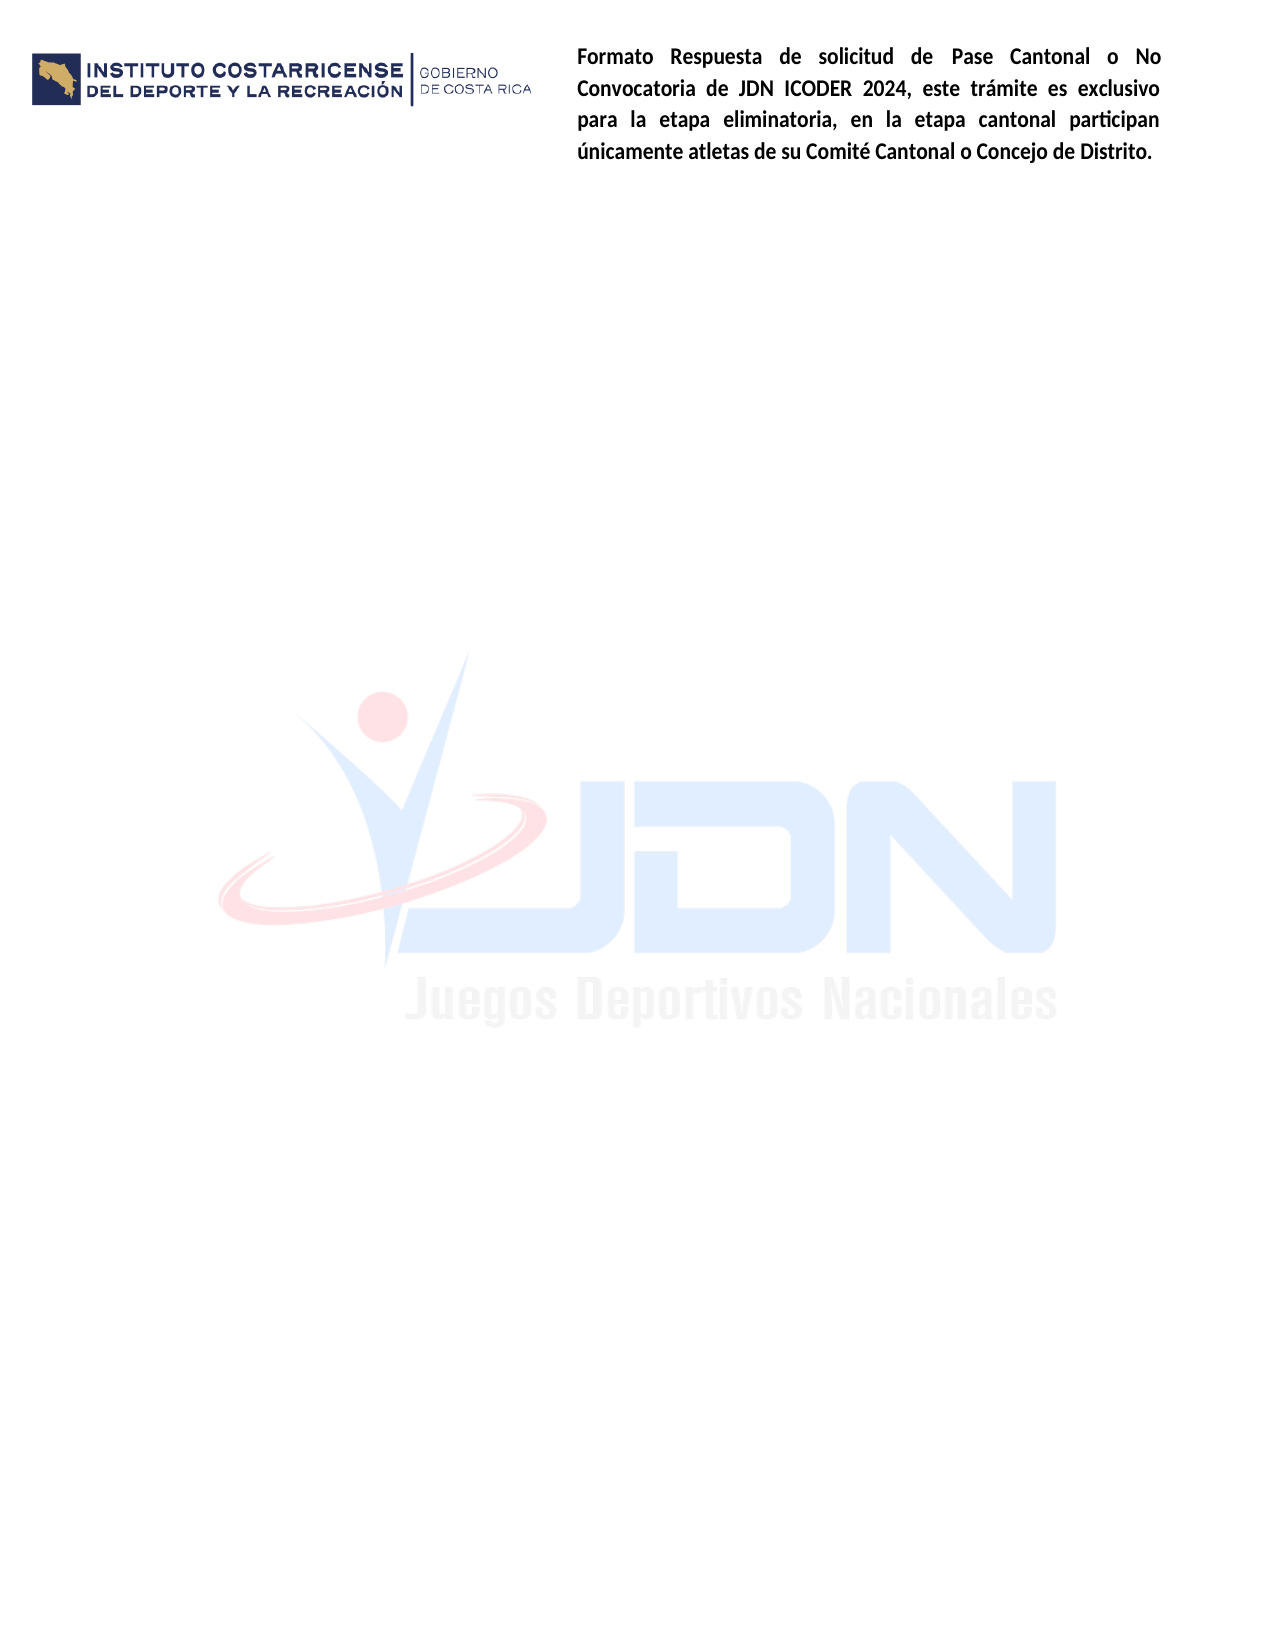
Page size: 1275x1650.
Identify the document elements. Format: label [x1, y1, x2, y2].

picture [29, 53, 538, 107]
